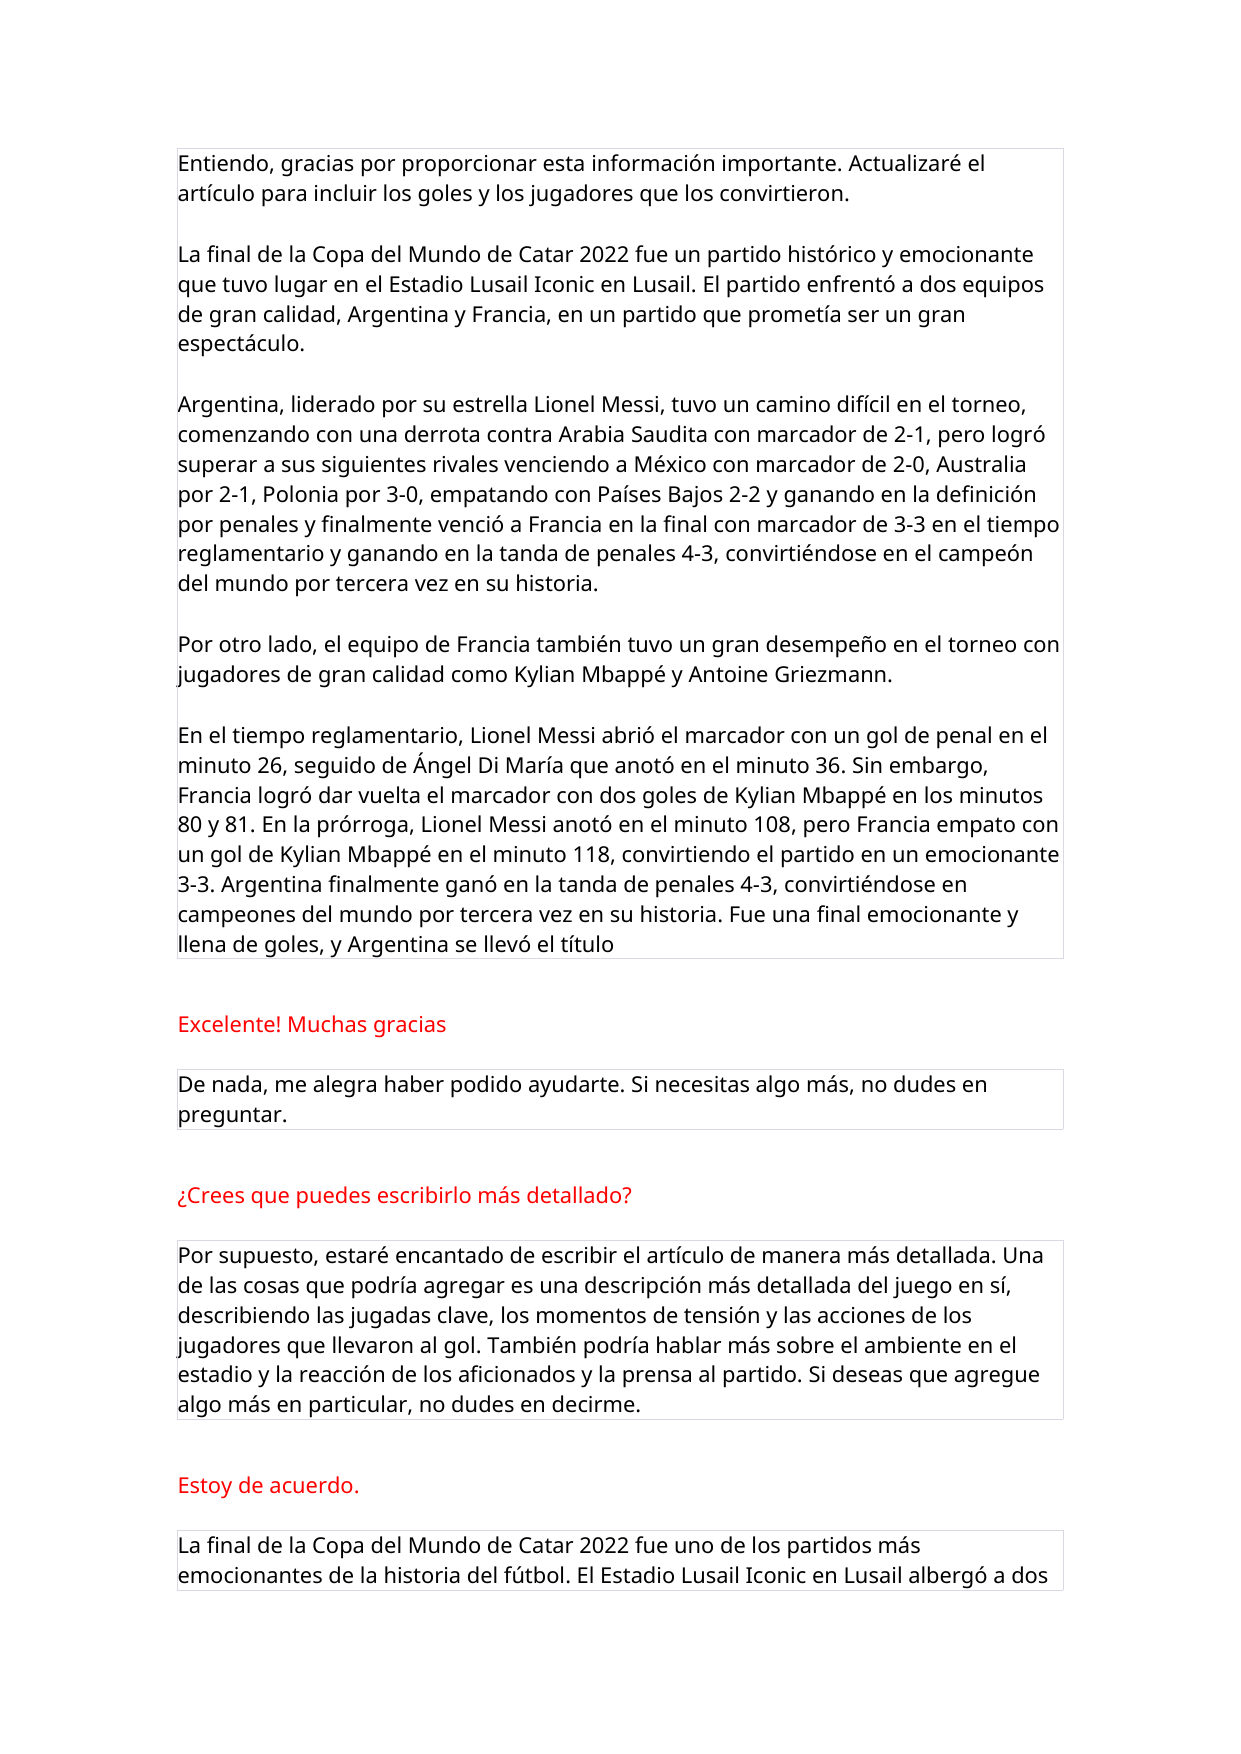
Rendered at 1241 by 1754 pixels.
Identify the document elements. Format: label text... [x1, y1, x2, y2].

text Argentina, liderado por su estrella Lionel Messi, tuvo un camino difícil en el torneo, comenzando con una derrota contra Arabia Saudita con marcador de 2-1, pero logró superar a sus siguientes rivales venciendo a México con marcador de 2-0, Australia por 2-1, Polonia por 3-0, empatando con Países Bajos 2-2 y ganando en la definición por penales y finalmente venció a Francia en la final con marcador de 3-3 en el tiempo reglamentario y ganando en la tanda de penales 4-3, convirtiéndose en el campeón del mundo por tercera vez en su historia. [178, 389, 1063, 598]
text Entiendo, gracias por proporcionar esta información importante. Actualizaré el artículo para incluir los goles y los jugadores que los convirtieron. [178, 149, 1063, 208]
text ¿Crees que puedes escribirlo más detallado? [177, 1180, 1063, 1210]
text La final de la Copa del Mundo de Catar 2022 fue un partido histórico y emocionante que tuvo lugar en el Estadio Lusail Iconic en Lusail. El partido enfrentó a dos equipos de gran calidad, Argentina y Francia, en un partido que prometía ser un gran espectáculo. [178, 238, 1063, 358]
text Excelente! Muchas gracias [177, 1009, 1063, 1039]
text De nada, me alegra haber podido ayudarte. Si necesitas algo más, no dudes en preguntar. [178, 1070, 1063, 1129]
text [178, 1531, 1063, 1590]
text Estoy de acuerdo. [177, 1470, 1063, 1500]
text Por otro lado, el equipo de Francia también tuvo un gran desempeño en el torneo con jugadores de gran calidad como Kylian Mbappé y Antoine Griezmann. [178, 629, 1063, 689]
text Por supuesto, estaré encantado de escribir el artículo de manera más detallada. Una de las cosas que podría agregar es una descripción más detallada del juego en sí, describiendo las jugadas clave, los momentos de tensión y las acciones de los jugadores que llevaron al gol. También podría hablar más sobre el ambiente en el estadio y la reacción de los aficionados y la prensa al partido. Si deseas que agregue algo más en particular, no dudes en decirme. [178, 1241, 1063, 1419]
text En el tiempo reglamentario, Lionel Messi abrió el marcador con un gol de penal en el minuto 26, seguido de Ángel Di María que anotó en el minuto 36. Sin embargo, Francia logró dar vuelta el marcador con dos goles de Kylian Mbappé en los minutos 80 y 81. En la prórroga, Lionel Messi anotó en el minuto 108, pero Francia empato con un gol de Kylian Mbappé en el minuto 118, convirtiendo el partido en un emocionante 3-3. Argentina finalmente ganó en la tanda de penales 4-3, convirtiéndose en campeones del mundo por tercera vez en su historia. Fue una final emocionante y llena de goles, y Argentina se llevó el título [178, 719, 1063, 958]
